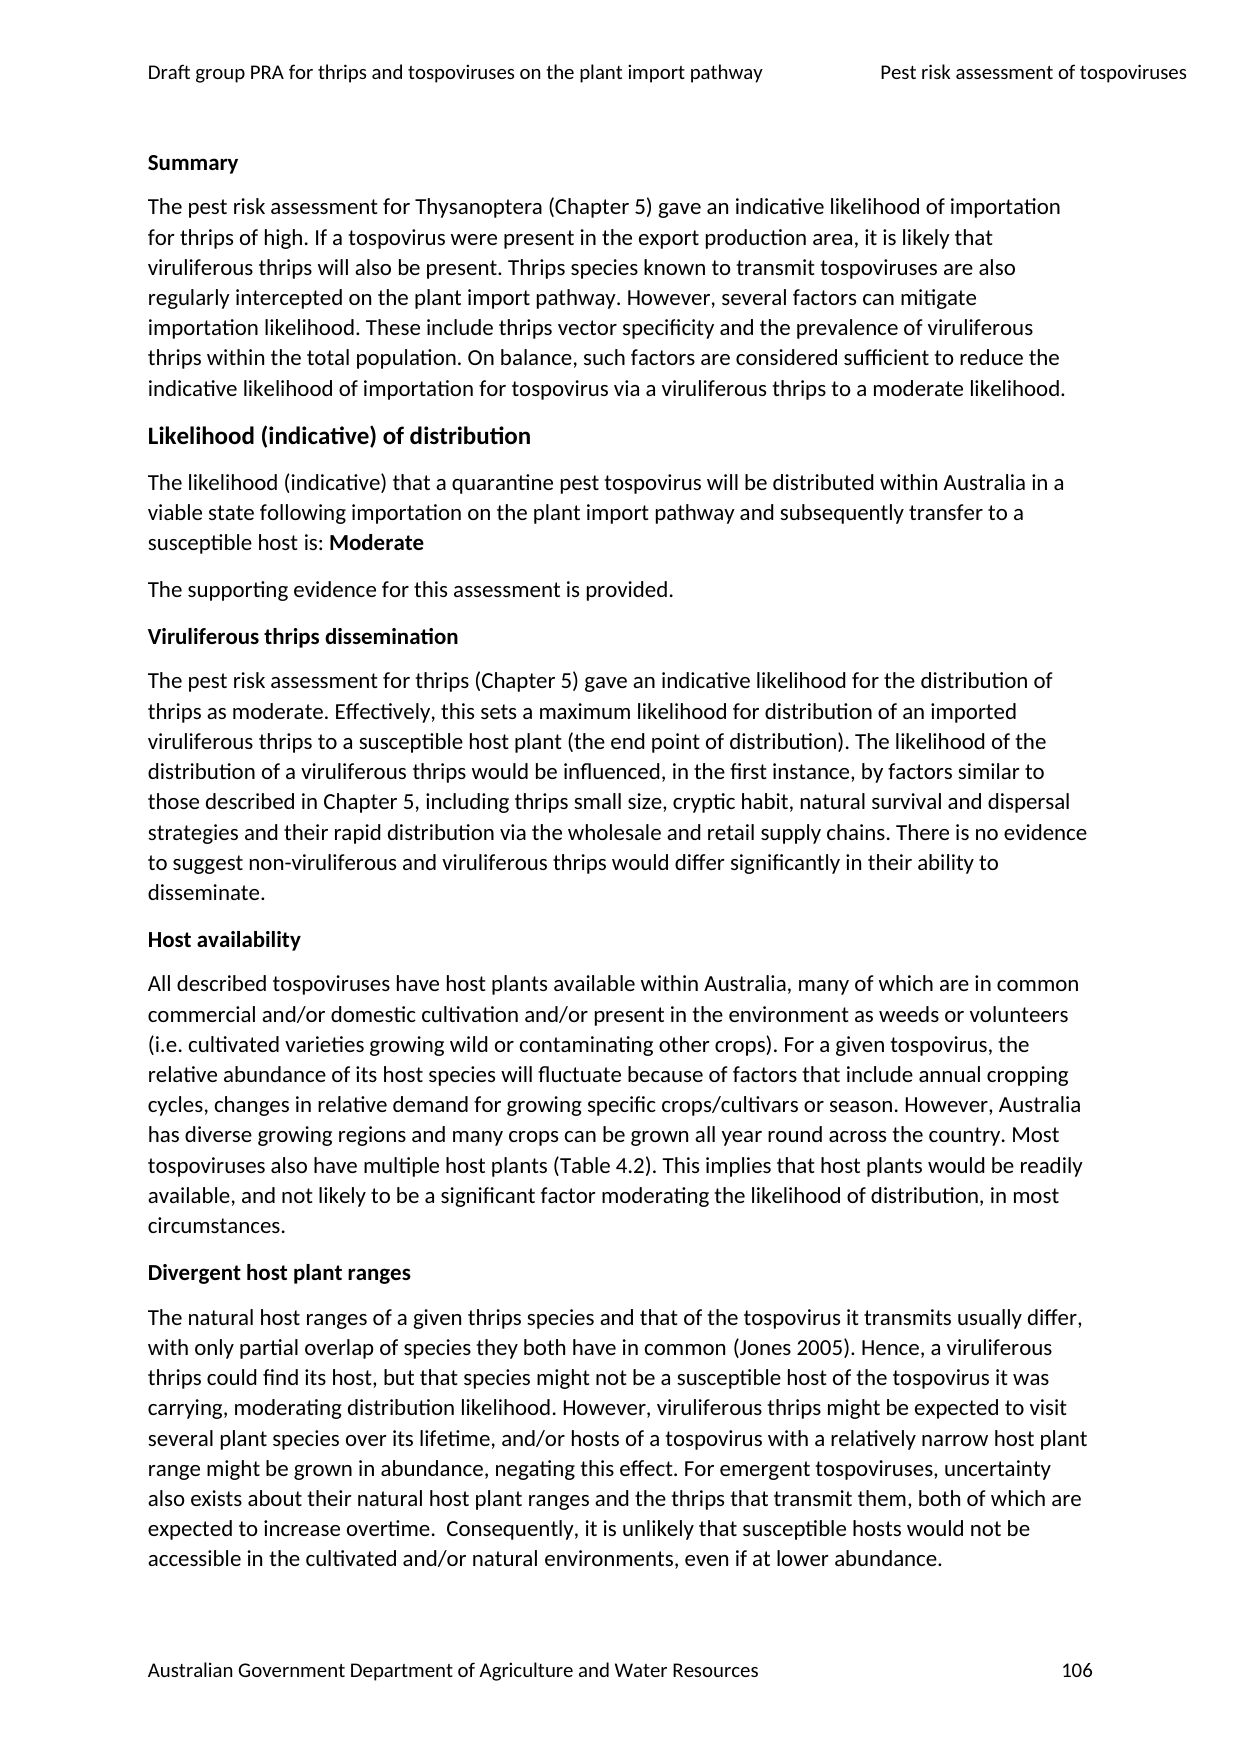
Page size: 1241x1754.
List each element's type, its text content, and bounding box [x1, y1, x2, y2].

subtitle Divergent host plant ranges [148, 1258, 1092, 1286]
text The natural host ranges of a given thrips species and that of the tospovirus it transmits usually differ, with only partial overlap of species they both have in common (Jones 2005). Hence, a viruliferous thrips could find its host, but that species might not be a susceptible host of the tospovirus it was carrying, moderating distribution likelihood. However, viruliferous thrips might be expected to visit several plant species over its lifetime, and/or hosts of a tospovirus with a relatively narrow host plant range might be grown in abundance, negating this effect. For emergent tospoviruses, uncertainty also exists about their natural host plant ranges and the thrips that transmit them, both of which are expected to increase overtime. Consequently, it is unlikely that susceptible hosts would not be accessible in the cultivated and/or natural environments, even if at lower abundance. [148, 1303, 1092, 1572]
subtitle Host availability [148, 925, 1092, 953]
text The supporting evidence for this assessment is provided. [148, 575, 1092, 603]
text All described tospoviruses have host plants available within Australia, many of which are in common commercial and/or domestic cultivation and/or present in the environment as weeds or volunteers (i.e. cultivated varieties growing wild or contaminating other crops). For a given tospovirus, the relative abundance of its host species will fluctuate because of factors that include annual cropping cycles, changes in relative demand for growing specific crops/cultivars or season. However, Australia has diverse growing regions and many crops can be grown all year round across the country. Most tospoviruses also have multiple host plants (Table 4.2). This implies that host plants would be readily available, and not likely to be a significant factor moderating the likelihood of distribution, in most circumstances. [148, 969, 1092, 1239]
subtitle Summary [148, 148, 1092, 176]
text The likelihood (indicative) that a quarantine pest tospovirus will be distributed within Australia in a viable state following importation on the plant import pathway and subsequently transfer to a susceptible host is: Moderate [148, 468, 1092, 556]
subtitle Likelihood (indicative) of distribution [148, 421, 1092, 451]
text The pest risk assessment for Thysanoptera (Chapter 5) gave an indicative likelihood of importation for thrips of high. If a tospovirus were present in the export production area, it is likely that viruliferous thrips will also be present. Thrips species known to transmit tospoviruses are also regularly intercepted on the plant import pathway. However, several factors can mitigate importation likelihood. These include thrips vector specificity and the prevalence of viruliferous thrips within the total population. On balance, such factors are considered sufficient to reduce the indicative likelihood of importation for tospovirus via a viruliferous thrips to a moderate likelihood. [148, 192, 1092, 402]
text The pest risk assessment for thrips (Chapter 5) gave an indicative likelihood for the distribution of thrips as moderate. Effectively, this sets a maximum likelihood for distribution of an imported viruliferous thrips to a susceptible host plant (the end point of distribution). The likelihood of the distribution of a viruliferous thrips would be influenced, in the first instance, by factors similar to those described in Chapter 5, including thrips small size, cryptic habit, natural survival and dispersal strategies and their rapid distribution via the wholesale and retail supply chains. There is no evidence to suggest non-viruliferous and viruliferous thrips would differ significantly in their ability to disseminate. [148, 667, 1092, 906]
subtitle Viruliferous thrips dissemination [148, 622, 1092, 650]
